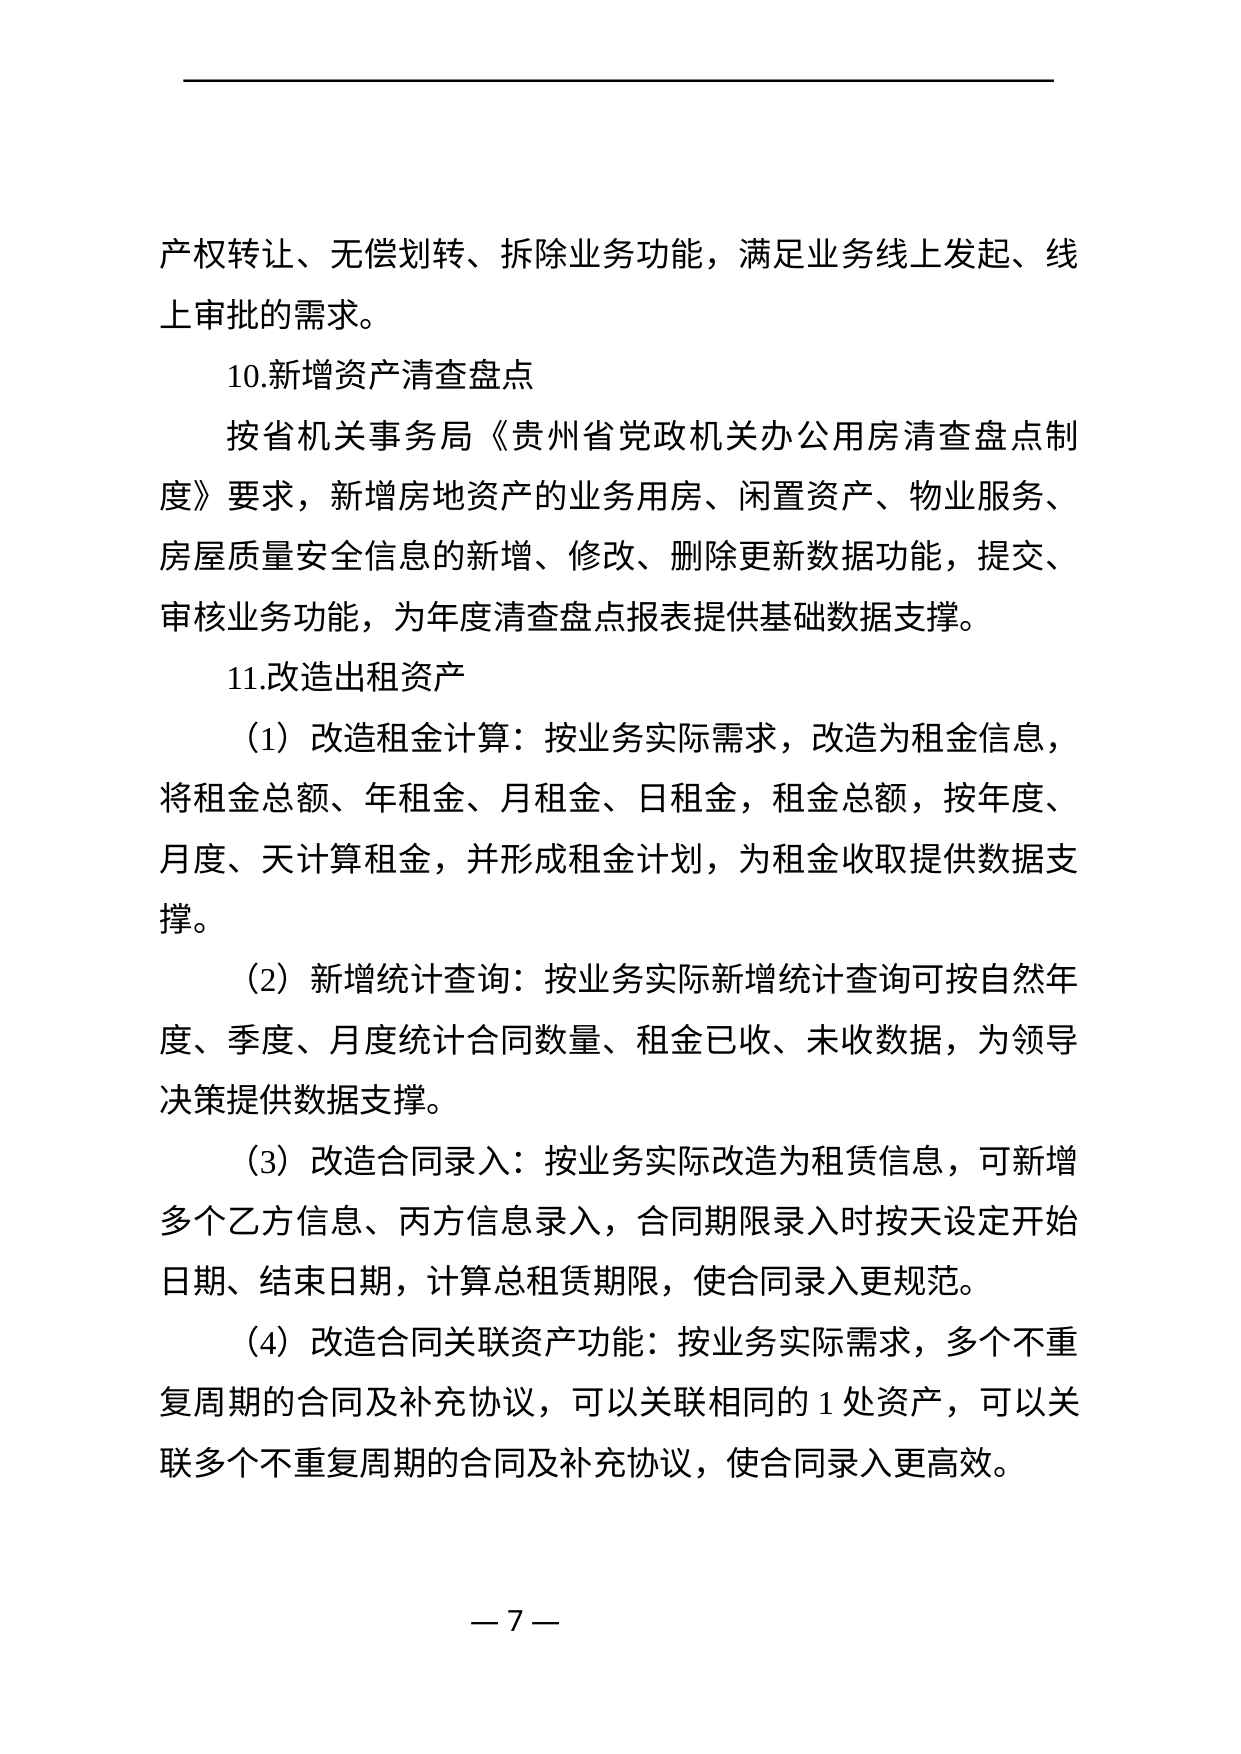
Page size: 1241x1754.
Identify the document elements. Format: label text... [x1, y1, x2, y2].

text 10.新增资产清查盘点 [159, 339, 1081, 400]
text （3）改造合同录入：按业务实际改造为租赁信息，可新增多个乙方信息、丙方信息录入，合同期限录入时按天设定开始日期、结束日期，计算总租赁期限，使合同录入更规范。 [159, 1125, 1081, 1306]
text （4）改造合同关联资产功能：按业务实际需求，多个不重复周期的合同及补充协议，可以关联相同的1处资产，可以关联多个不重复周期的合同及补充协议，使合同录入更高效。 [159, 1306, 1081, 1487]
text 11.改造出租资产 [159, 641, 1081, 702]
text （1）改造租金计算：按业务实际需求，改造为租金信息，将租金总额、年租金、月租金、日租金，租金总额，按年度、月度、天计算租金，并形成租金计划，为租金收取提供数据支撑。 [159, 702, 1081, 943]
text （2）新增统计查询：按业务实际新增统计查询可按自然年度、季度、月度统计合同数量、租金已收、未收数据，为领导决策提供数据支撑。 [159, 943, 1081, 1125]
text 按省机关事务局《贵州省党政机关办公用房清查盘点制度》要求，新增房地资产的业务用房、闲置资产、物业服务、房屋质量安全信息的新增、修改、删除更新数据功能，提交、审核业务功能，为年度清查盘点报表提供基础数据支撑。 [159, 400, 1081, 641]
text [159, 218, 1081, 339]
